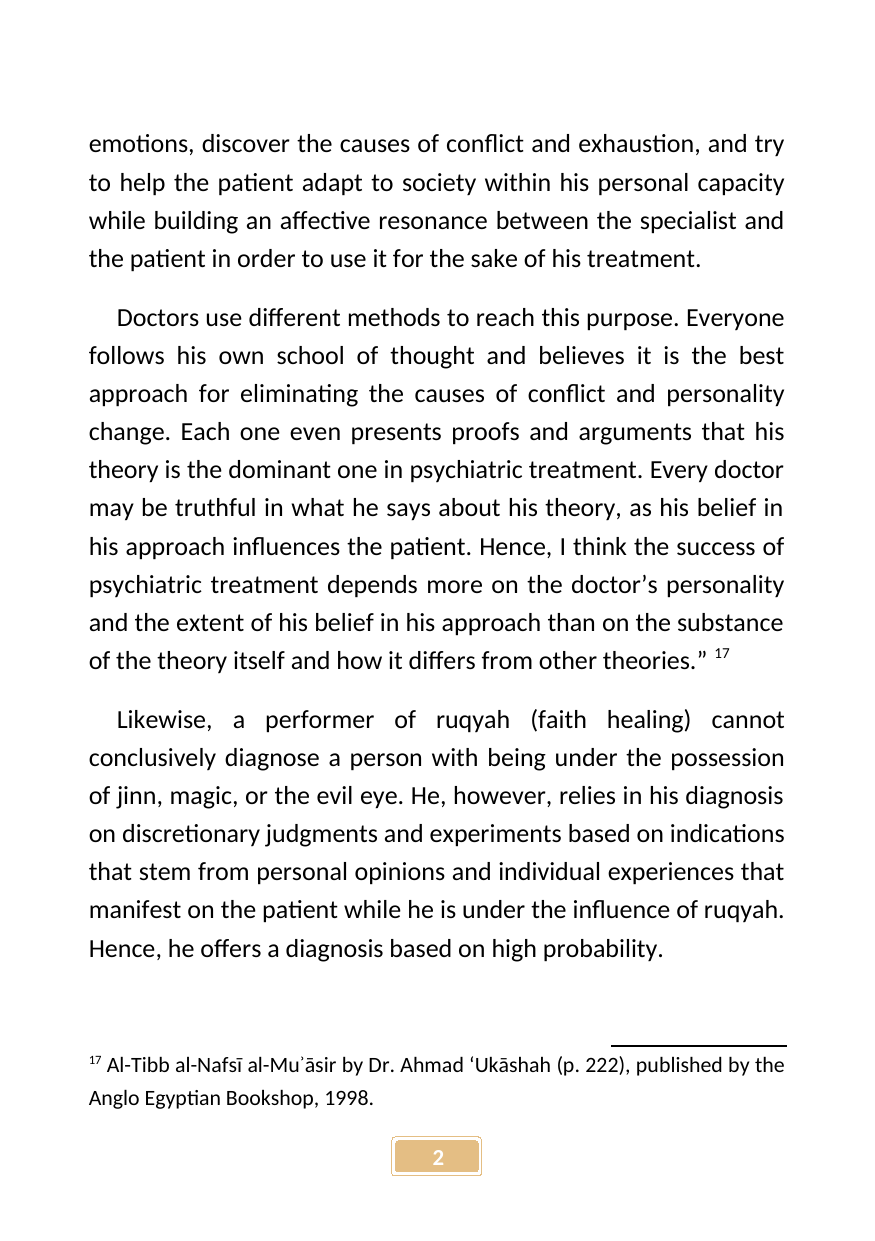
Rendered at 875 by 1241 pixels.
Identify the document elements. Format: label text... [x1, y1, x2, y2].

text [88, 127, 786, 274]
text Doctors use different methods to reach this purpose. Everyone follows his own school of thought and believes it is the best approach for eliminating the causes of conflict and personality change. Each one even presents proofs and arguments that his theory is the dominant one in psychiatric treatment. Every doctor may be truthful in what he says about his theory, as his belief in his approach influences the patient. Hence, I think the success of psychiatric treatment depends more on the doctor’s personality and the extent of his belief in his approach than on the substance of the theory itself and how it differs from other theories.” [88, 301, 786, 676]
text Likewise, a performer of ruqyah (faith healing) cannot conclusively diagnose a person with being under the possession of jinn, magic, or the evil eye. He, however, relies in his diagnosis on discretionary judgments and experiments based on indications that stem from personal opinions and individual experiences that manifest on the patient while he is under the influence of ruqyah. Hence, he offers a diagnosis based on high probability. [88, 703, 786, 963]
